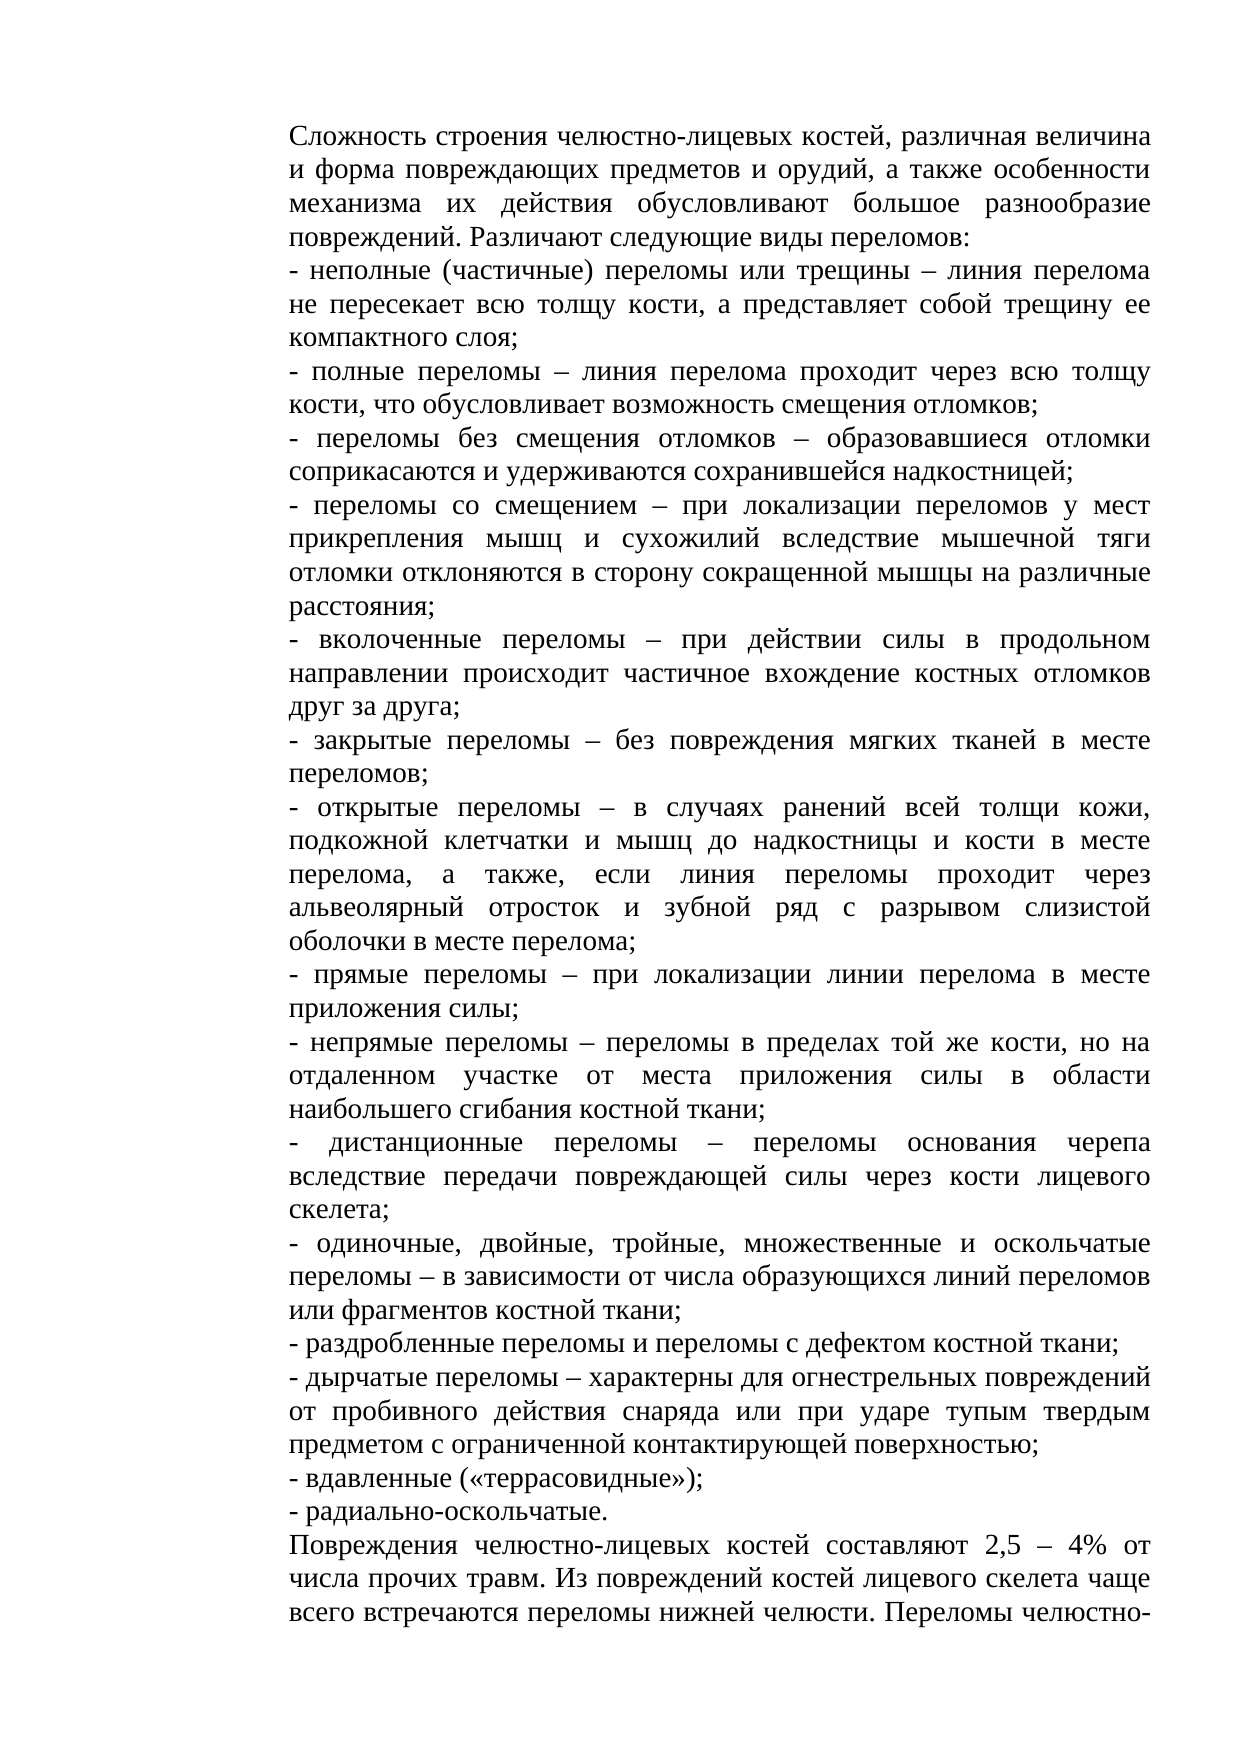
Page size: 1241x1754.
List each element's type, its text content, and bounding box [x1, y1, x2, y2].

text - закрытые переломы – без повреждения мягких тканей в месте переломов; [288, 722, 1152, 789]
text - вколоченные переломы – при действии силы в продольном направлении происходит частичное вхождение костных отломков друг за друга; [288, 621, 1152, 722]
text - прямые переломы – при локализации линии перелома в месте приложения силы; [288, 957, 1152, 1024]
text - переломы без смещения отломков – образовавшиеся отломки соприкасаются и удерживаются сохранившейся надкостницей; [288, 420, 1152, 487]
text - дырчатые переломы – характерны для огнестрельных повреждений от пробивного действия снаряда или при ударе тупым твердым предметом с ограниченной контактирующей поверхностью; [288, 1359, 1152, 1460]
text - полные переломы – линия перелома проходит через всю толщу кости, что обусловливает возможность смещения отломков; [288, 353, 1152, 420]
text Сложность строения челюстно-лицевых костей, различная величина и форма повреждающих предметов и орудий, а также особенности механизма их действия обусловливают большое разнообразие повреждений. Различают следующие виды переломов: [288, 118, 1152, 252]
text - переломы со смещением – при локализации переломов у мест прикрепления мышц и сухожилий вследствие мышечной тяги отломки отклоняются в сторону сокращенной мышцы на различные расстояния; [288, 487, 1152, 621]
text - вдавленные («террасовидные»); [288, 1460, 1152, 1493]
text - дистанционные переломы – переломы основания черепа вследствие передачи повреждающей силы через кости лицевого скелета; [288, 1124, 1152, 1225]
text - неполные (частичные) переломы или трещины – линия перелома не пересекает всю толщу кости, а представляет собой трещину ее компактного слоя; [288, 252, 1152, 353]
text - непрямые переломы – переломы в пределах той же кости, но на отдаленном участке от места приложения силы в области наибольшего сгибания костной ткани; [288, 1024, 1152, 1124]
text - раздробленные переломы и переломы с дефектом костной ткани; [288, 1326, 1152, 1359]
text - открытые переломы – в случаях ранений всей толщи кожи, подкожной клетчатки и мышц до надкостницы и кости в месте перелома, а также, если линия переломы проходит через альвеолярный отросток и зубной ряд с разрывом слизистой оболочки в месте перелома; [288, 789, 1152, 957]
text - радиально-оскольчатые. [288, 1493, 1152, 1527]
text - одиночные, двойные, тройные, множественные и оскольчатые переломы – в зависимости от числа образующихся линий переломов или фрагментов костной ткани; [288, 1225, 1152, 1326]
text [288, 1527, 1152, 1627]
